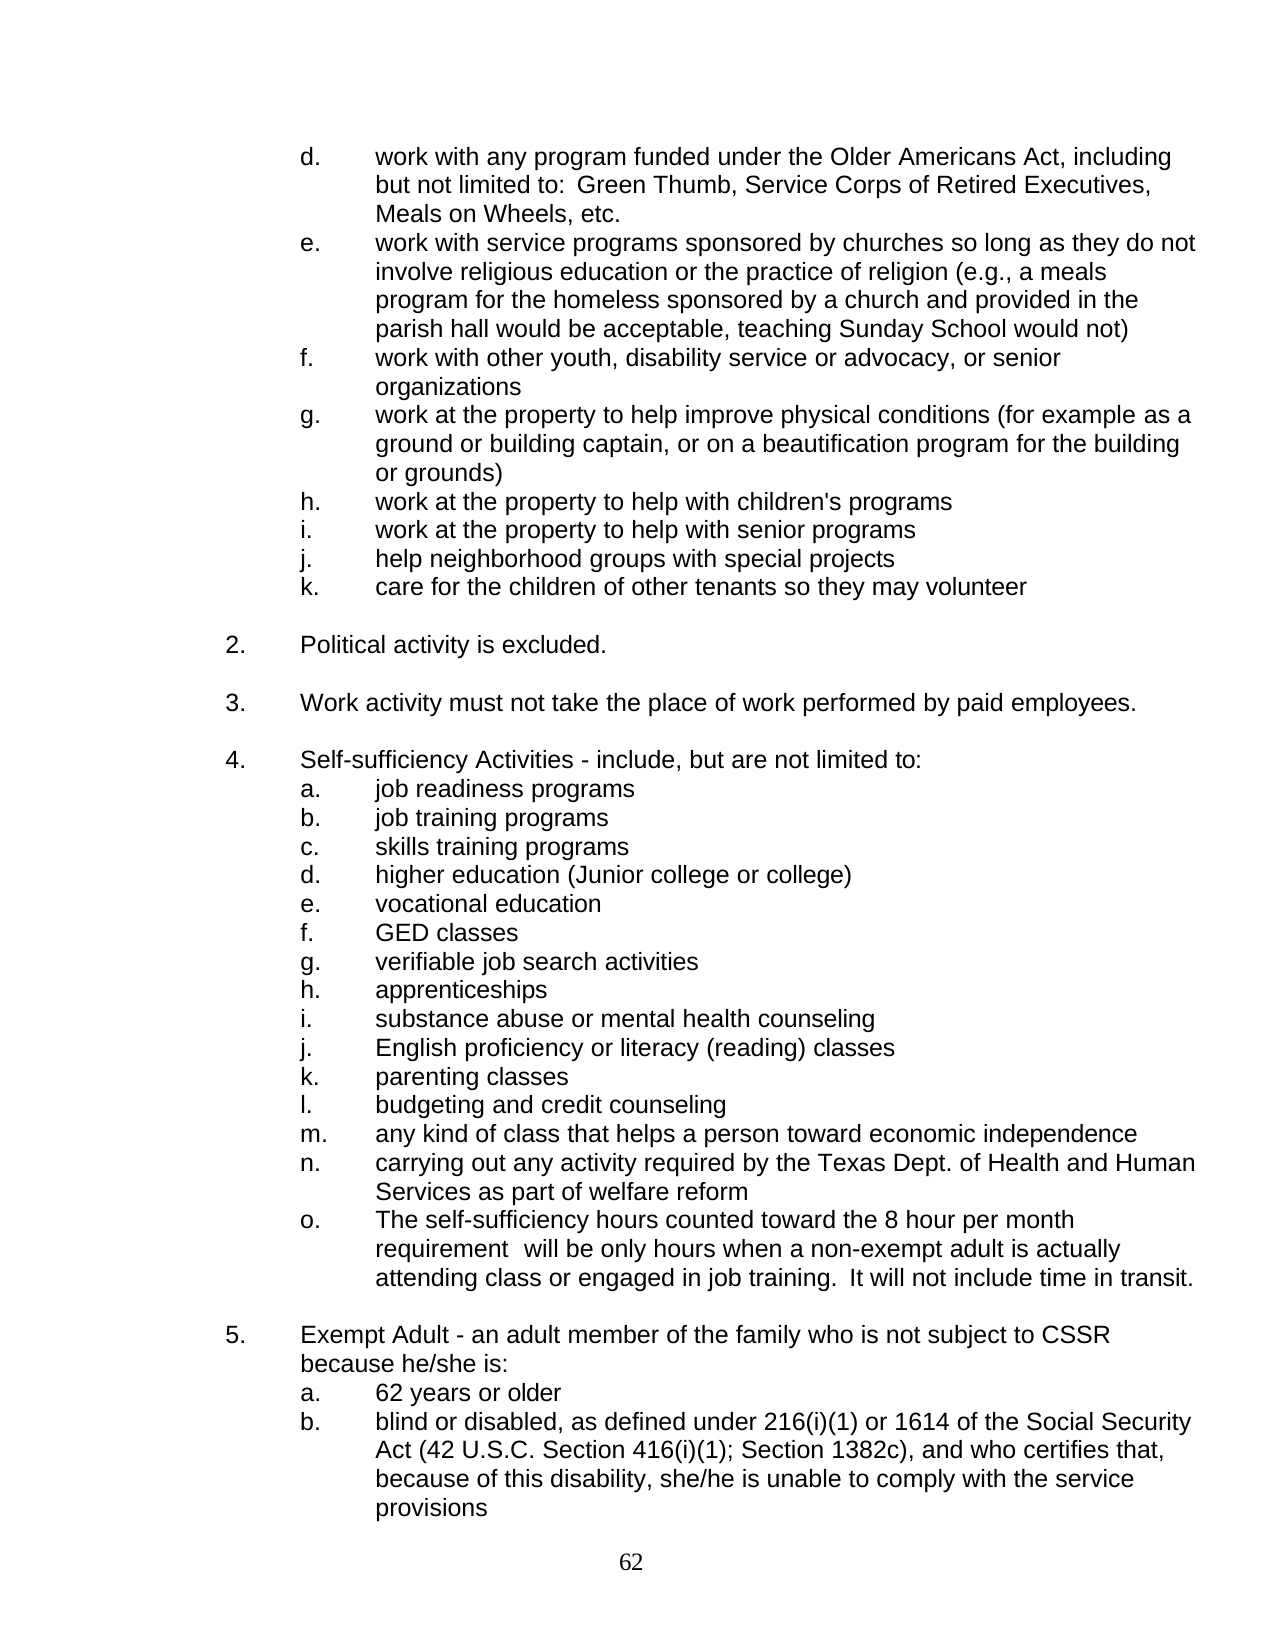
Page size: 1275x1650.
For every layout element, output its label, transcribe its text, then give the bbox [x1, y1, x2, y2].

list work with other youth, disability service or advocacy, or senior organizations [300, 343, 1199, 400]
list 62 years or older [300, 1378, 1199, 1407]
list Political activity is excluded. [225, 630, 1199, 659]
list apprenticeships [300, 975, 1199, 1004]
list skills training programs [300, 832, 1199, 860]
list budgeting and credit counseling [300, 1090, 1199, 1119]
list vocational education [300, 889, 1199, 918]
list job readiness programs [300, 774, 1199, 803]
list Self-sufficiency Activities - include, but are not limited to: [225, 745, 1199, 774]
list parenting classes [300, 1062, 1199, 1090]
list work with any program funded under the Older Americans Act, including but not limited to: Green Thumb, Service Corps of Retired Executives, Meals on Wheels, etc. [300, 142, 1199, 228]
list Work activity must not take the place of work performed by paid employees. [225, 688, 1199, 717]
list English proficiency or literacy (reading) classes [300, 1033, 1199, 1062]
list blind or disabled, as defined under 216(i)(1) or 1614 of the Social Security Act (42 U.S.C. Section 416(i)(1); Section 1382c), and who certifies that, because of this disability, she/he is unable to comply with the service provisions [300, 1407, 1199, 1522]
list The self-sufficiency hours counted toward the 8 hour per month requirement will be only hours when a non-exempt adult is actually attending class or engaged in job training. It will not include time in transit. [300, 1205, 1199, 1292]
list any kind of class that helps a person toward economic independence [300, 1119, 1199, 1148]
list help neighborhood groups with special projects [300, 544, 1199, 573]
list carrying out any activity required by the Texas Dept. of Health and Human Services as part of welfare reform [300, 1148, 1199, 1205]
list care for the children of other tenants so they may volunteer [300, 573, 1199, 602]
list work at the property to help improve physical conditions (for example as a ground or building captain, or on a beautification program for the building or grounds) [300, 400, 1199, 487]
list work at the property to help with senior programs [300, 515, 1199, 544]
list verifiable job search activities [300, 947, 1199, 975]
list GED classes [300, 918, 1199, 947]
list work with service programs sponsored by churches so long as they do not involve religious education or the practice of religion (e.g., a meals program for the homeless sponsored by a church and provided in the parish hall would be acceptable, teaching Sunday School would not) [300, 228, 1199, 343]
list substance abuse or mental health counseling [300, 1004, 1199, 1033]
list higher education (Junior college or college) [300, 860, 1199, 889]
list Exempt Adult - an adult member of the family who is not subject to CSSR because he/she is: [225, 1320, 1199, 1378]
list work at the property to help with children's programs [300, 487, 1199, 515]
list job training programs [300, 803, 1199, 832]
